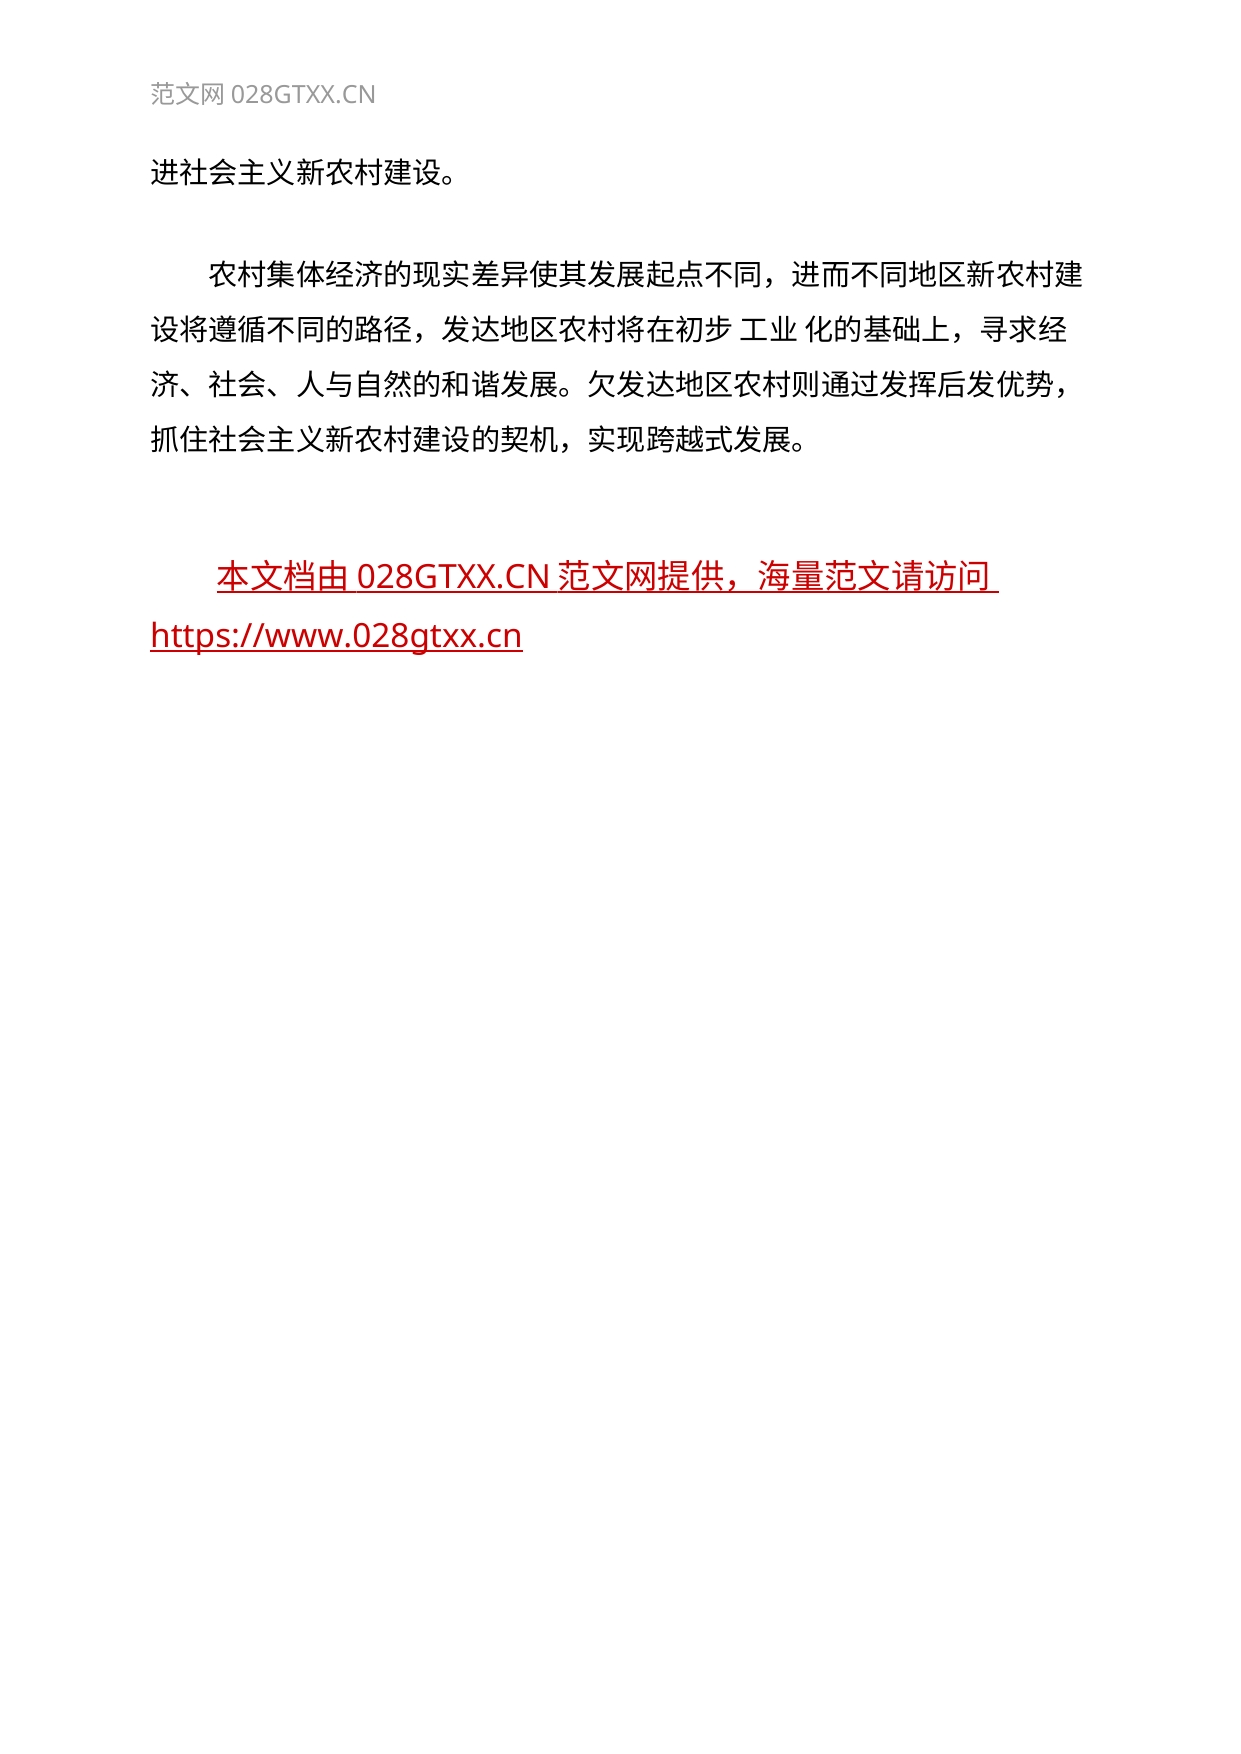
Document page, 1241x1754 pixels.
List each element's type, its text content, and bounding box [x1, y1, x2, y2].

text 本文档由028GTXX.CN范文网提供，海量范文请访问 https://www.028gtxx.cn [150, 549, 1090, 657]
text 农村集体经济的现实差异使其发展起点不同，进而不同地区新农村建设将遵循不同的路径，发达地区农村将在初步 工业 化的基础上，寻求经济、社会、人与自然的和谐发展。欠发达地区农村则通过发挥后发优势，抓住社会主义新农村建设的契机，实现跨越式发展。 [150, 252, 1090, 459]
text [150, 150, 1090, 192]
